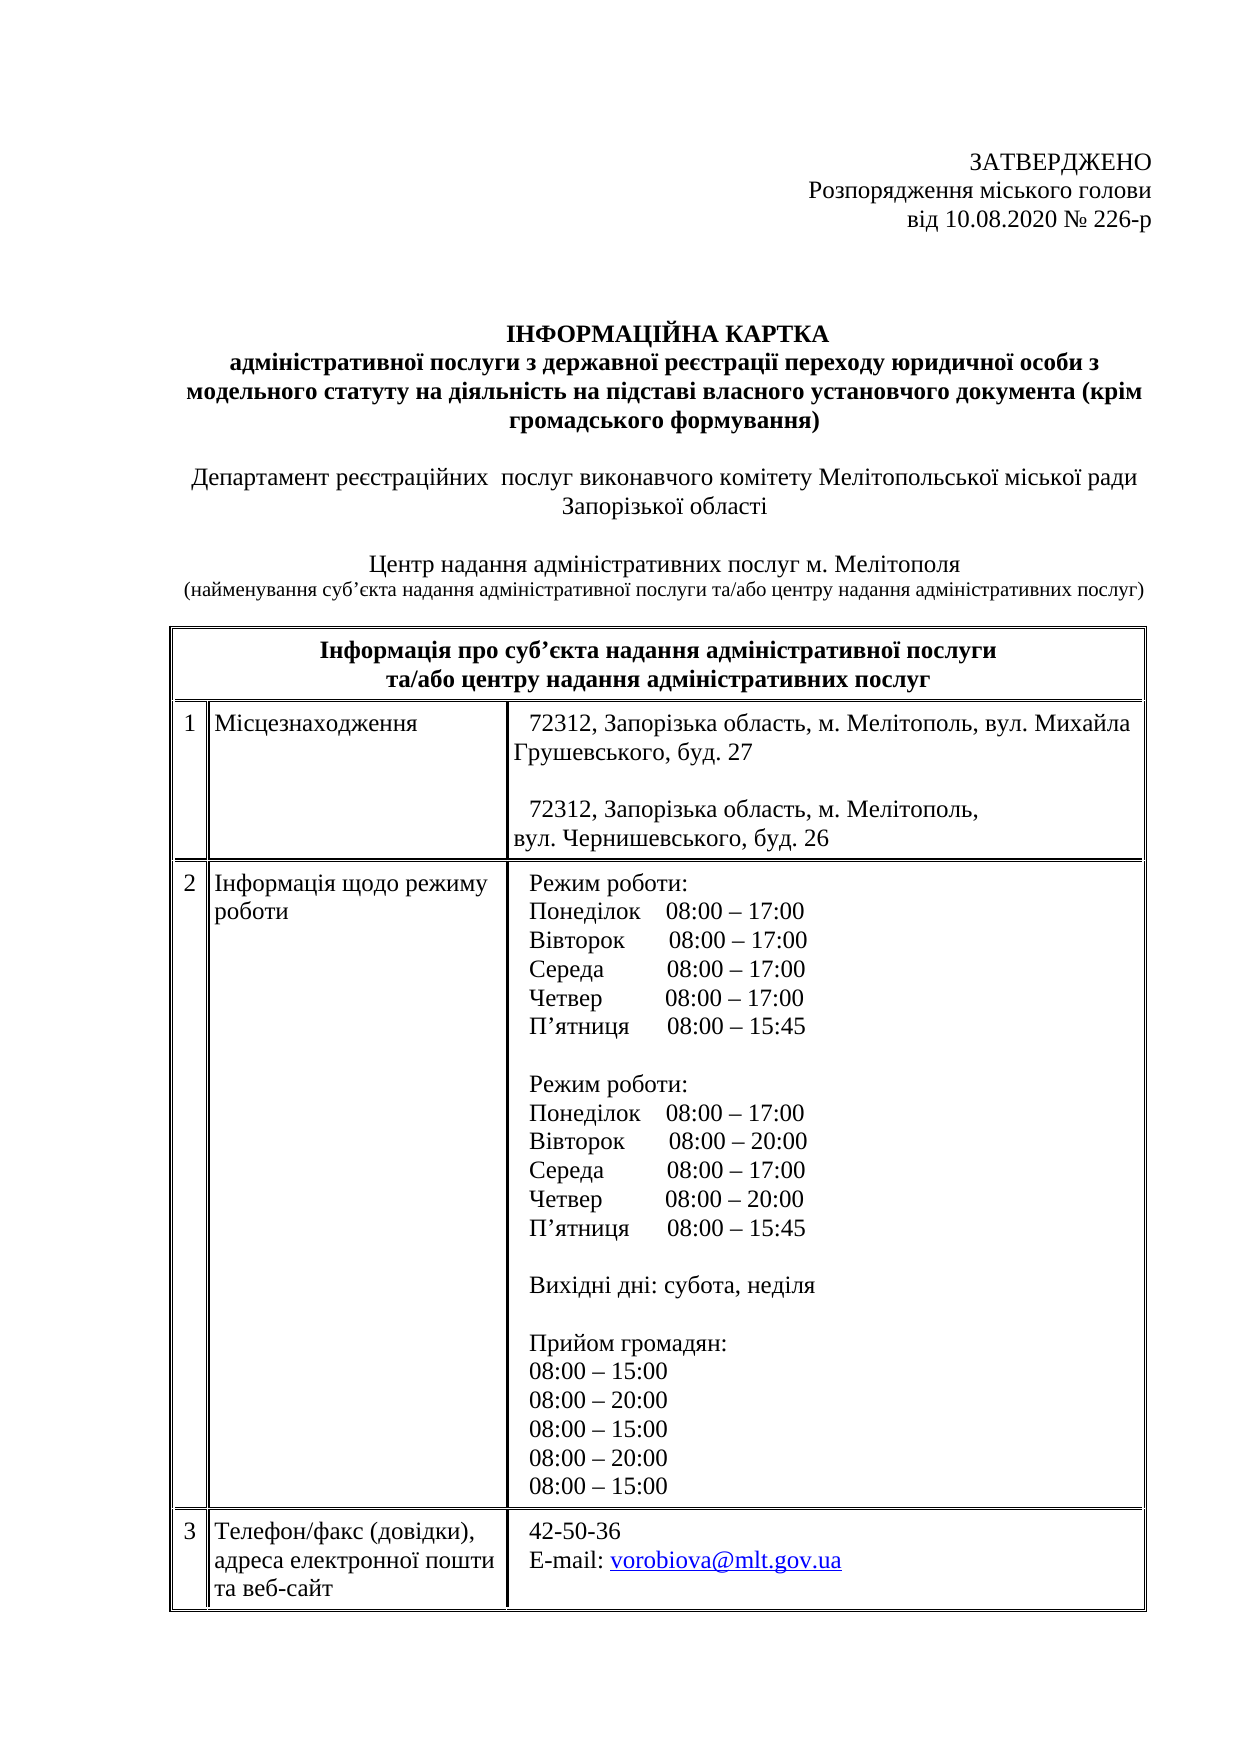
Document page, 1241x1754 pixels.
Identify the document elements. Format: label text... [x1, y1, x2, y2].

text ЗАТВЕРДЖЕНО [177, 147, 1152, 176]
table_cell 2 [173, 858, 206, 1506]
table_cell Режим роботи: Понеділок 08:00 – 17:00 Вівторок 08:00 – 17:00 Середа 08:00 – 17:00 Четвер 08:00 – 17:00 П’ятниця 08:00 – 15:45 Режим роботи: Понеділок 08:00 – 17:00 Вівторок 08:00 – 20:00 Середа 08:00 – 17:00 Четвер 08:00 – 20:00 П’ятниця 08:00 – 15:45 Вихідні дні: субота, неділя Прийом громадян: 08:00 – 15:00 08:00 – 20:00 08:00 – 15:00 08:00 – 20:00 08:00 – 15:00 [509, 858, 1144, 1506]
text Центр надання адміністративних послуг м. Мелітополя [177, 549, 1152, 577]
text Департамент реєстраційних послуг виконавчого комітету Мелітопольської міської ради [177, 462, 1152, 491]
table_cell Місцезнаходження [210, 702, 506, 858]
table_cell 3 [173, 1506, 208, 1608]
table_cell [507, 1506, 1144, 1608]
table_cell 1 [171, 699, 208, 858]
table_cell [208, 1510, 507, 1608]
text ІНФОРМАЦІЙНА КАРТКА [177, 319, 1152, 347]
table_cell Інформація щодо режиму роботи [210, 862, 506, 1506]
text Розпорядження міського голови [177, 176, 1152, 204]
table_cell 72312, Запорізька область, м. Мелітополь, вул. Михайла Грушевського, буд. 27 72312, Запорізька область, м. Мелітополь, вул. Чернишевського, буд. 26 [507, 699, 1145, 858]
text (найменування суб’єкта надання адміністративної послуги та/або центру надання адміністративних послуг) [177, 577, 1152, 601]
table_header Інформація про суб’єкта надання адміністративної послуги та/або центру надання адміністративних послуг [173, 629, 1144, 699]
text Запорізької області [177, 491, 1152, 520]
text адміністративної послуги з державної реєстрації переходу юридичної особи з модельного статуту на діяльність на підставі власного установчого документа (крім громадського формування) [177, 347, 1152, 434]
text від 10.08.2020 № 226-р [177, 204, 1152, 233]
